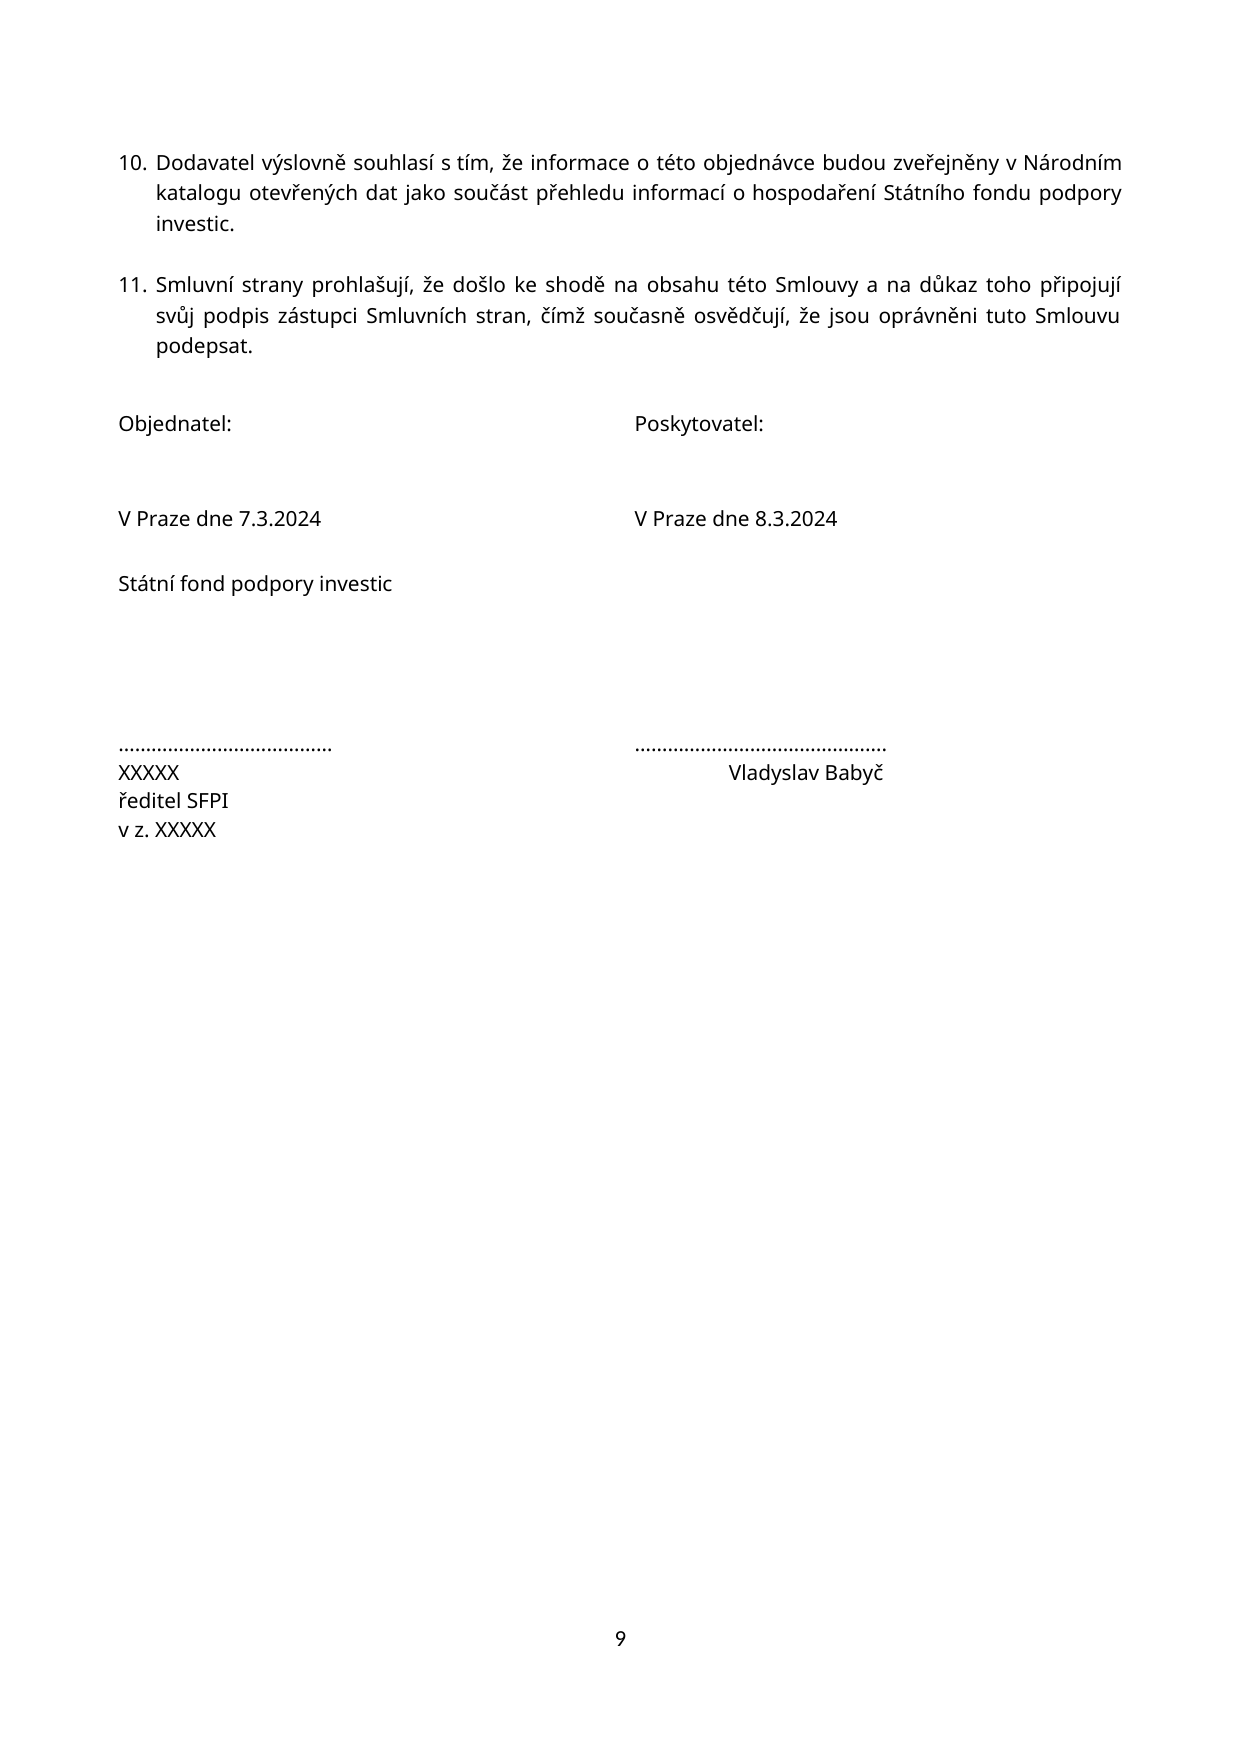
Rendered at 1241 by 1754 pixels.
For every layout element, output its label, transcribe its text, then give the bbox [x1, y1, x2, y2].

text v z. XXXXX [118, 815, 1122, 843]
text V Praze dne 7.3.2024 V Praze dne 8.3.2024 [118, 504, 1122, 532]
text ………………………………… ………………………………………. [118, 729, 1122, 758]
list Dodavatel výslovně souhlasí s tím, že informace o této objednávce budou zveřejněny v Národním katalogu otevřených dat jako součást přehledu informací o hospodaření Státního fondu podpory investic. [118, 148, 1122, 237]
list Smluvní strany prohlašují, že došlo ke shodě na obsahu této Smlouvy a na důkaz toho připojují svůj podpis zástupci Smluvních stran, čímž současně osvědčují, že jsou oprávněni tuto Smlouvu podepsat. [118, 270, 1122, 360]
text Státní fond podpory investic [118, 569, 1122, 598]
text XXXXX Vladyslav Babyč [118, 758, 1122, 786]
text Objednatel: Poskytovatel: [118, 409, 1122, 438]
text ředitel SFPI [118, 786, 1122, 815]
